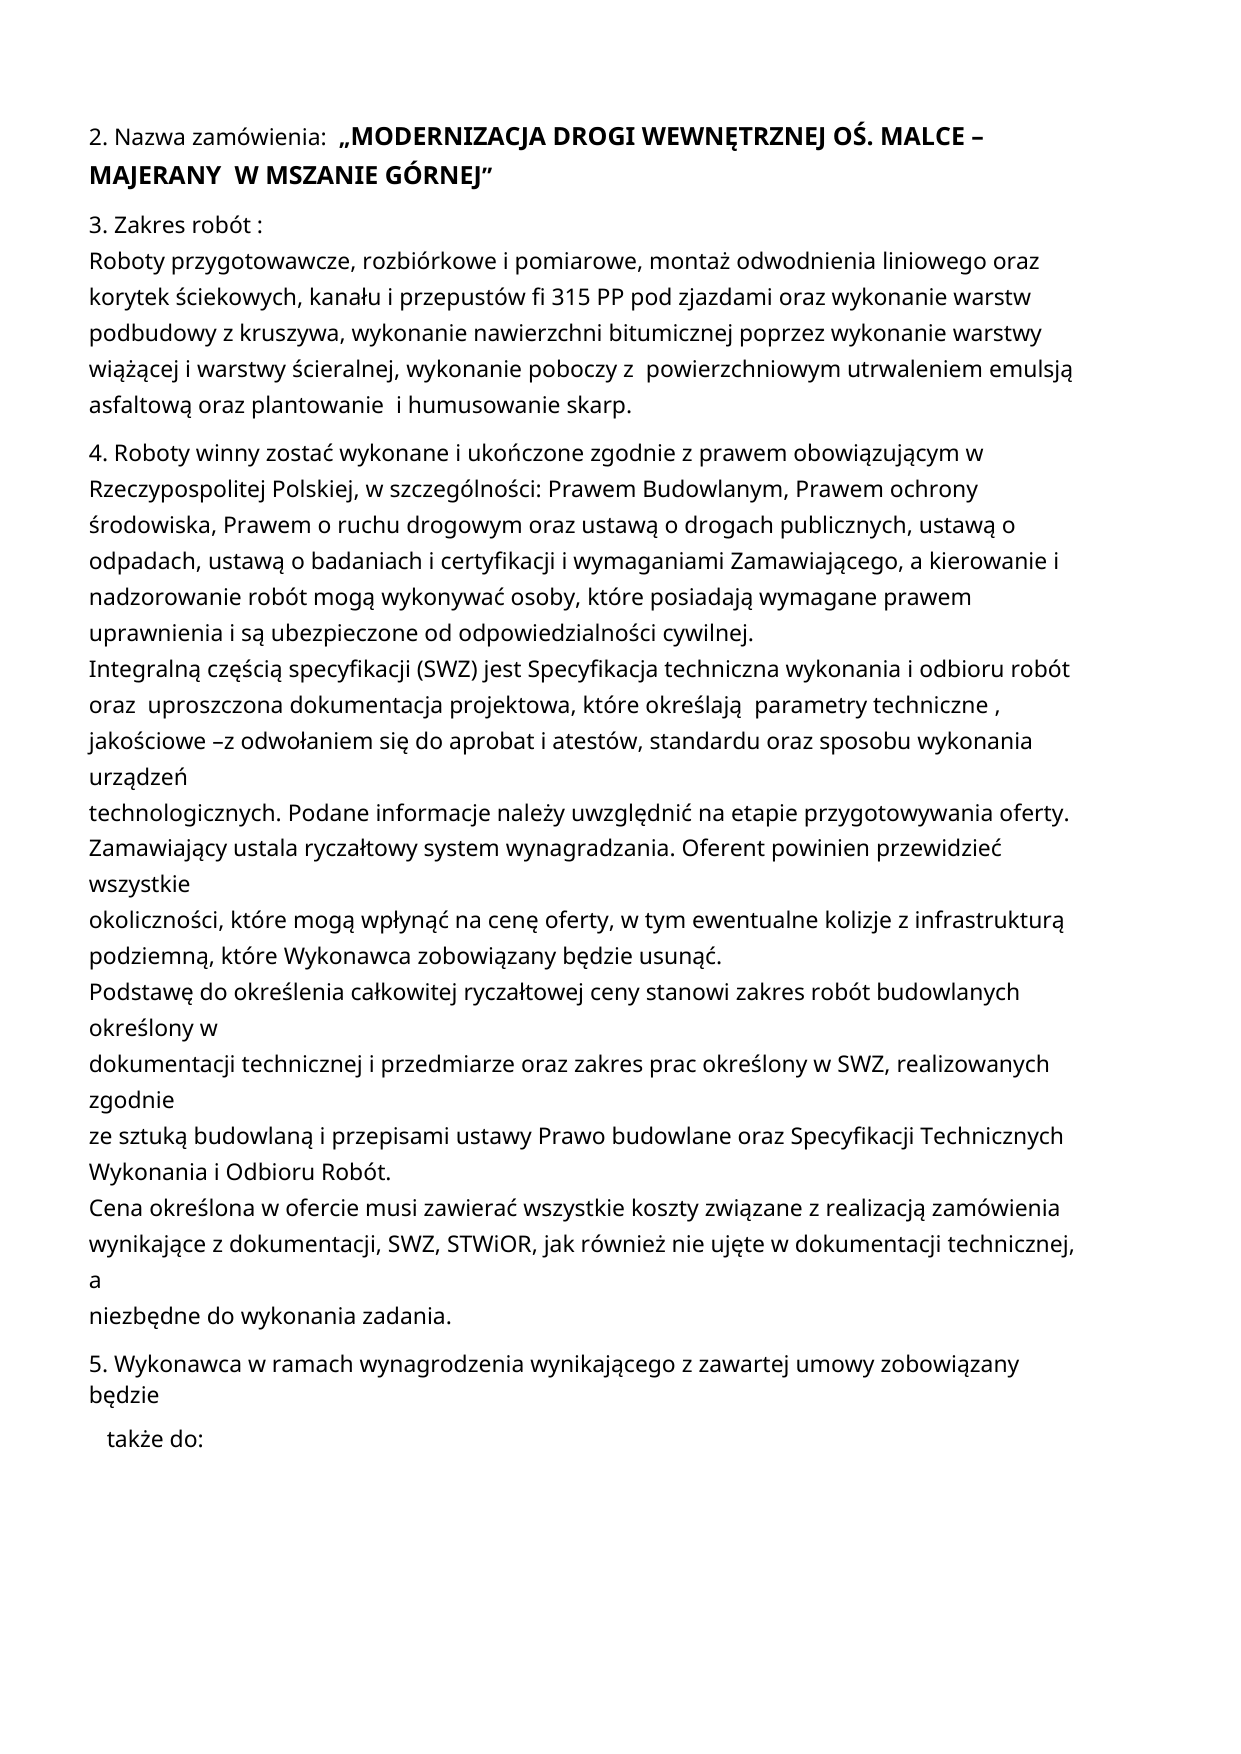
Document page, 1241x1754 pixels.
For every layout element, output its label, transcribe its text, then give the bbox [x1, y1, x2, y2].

text technologicznych. Podane informacje należy uwzględnić na etapie przygotowywania oferty. [89, 796, 1092, 828]
text niezbędne do wykonania zadania. [89, 1299, 1092, 1331]
text dokumentacji technicznej i przedmiarze oraz zakres prac określony w SWZ, realizowanych zgodnie [89, 1048, 1092, 1115]
text podziemną, które Wykonawca zobowiązany będzie usunąć. [89, 940, 1092, 971]
text Roboty przygotowawcze, rozbiórkowe i pomiarowe, montaż odwodnienia liniowego oraz korytek ściekowych, kanału i przepustów fi 315 PP pod zjazdami oraz wykonanie warstw podbudowy z kruszywa, wykonanie nawierzchni bitumicznej poprzez wykonanie warstwy wiążącej i warstwy ścieralnej, wykonanie poboczy z powierzchniowym utrwaleniem emulsją asfaltową oraz plantowanie i humusowanie skarp. [89, 245, 1092, 420]
text Podstawę do określenia całkowitej ryczałtowej ceny stanowi zakres robót budowlanych określony w [89, 976, 1092, 1043]
text także do: [89, 1423, 1092, 1454]
text 2. Nazwa zamówienia: „MODERNIZACJA DROGI WEWNĘTRZNEJ OŚ. MALCE – MAJERANY W MSZANIE GÓRNEJ” [89, 118, 1092, 191]
text Wykonania i Odbioru Robót. [89, 1156, 1092, 1187]
text 5. Wykonawca w ramach wynagrodzenia wynikającego z zawartej umowy zobowiązany będzie [89, 1348, 1092, 1411]
text Cena określona w ofercie musi zawierać wszystkie koszty związane z realizacją zamówienia [89, 1192, 1092, 1223]
text jakościowe –z odwołaniem się do aprobat i atestów, standardu oraz sposobu wykonania urządzeń [89, 724, 1092, 792]
text Integralną częścią specyfikacji (SWZ) jest Specyfikacja techniczna wykonania i odbioru robót oraz uproszczona dokumentacja projektowa, które określają parametry techniczne , [89, 653, 1092, 720]
text ze sztuką budowlaną i przepisami ustawy Prawo budowlane oraz Specyfikacji Technicznych [89, 1120, 1092, 1151]
text 3. Zakres robót : [89, 209, 1092, 240]
text wynikające z dokumentacji, SWZ, STWiOR, jak również nie ujęte w dokumentacji technicznej, a [89, 1228, 1092, 1295]
text Zamawiający ustala ryczałtowy system wynagradzania. Oferent powinien przewidzieć wszystkie [89, 832, 1092, 899]
text 4. Roboty winny zostać wykonane i ukończone zgodnie z prawem obowiązującym w Rzeczypospolitej Polskiej, w szczególności: Prawem Budowlanym, Prawem ochrony środowiska, Prawem o ruchu drogowym oraz ustawą o drogach publicznych, ustawą o odpadach, ustawą o badaniach i certyfikacji i wymaganiami Zamawiającego, a kierowanie i nadzorowanie robót mogą wykonywać osoby, które posiadają wymagane prawem uprawnienia i są ubezpieczone od odpowiedzialności cywilnej. [89, 437, 1092, 648]
text okoliczności, które mogą wpłynąć na cenę oferty, w tym ewentualne kolizje z infrastrukturą [89, 904, 1092, 936]
